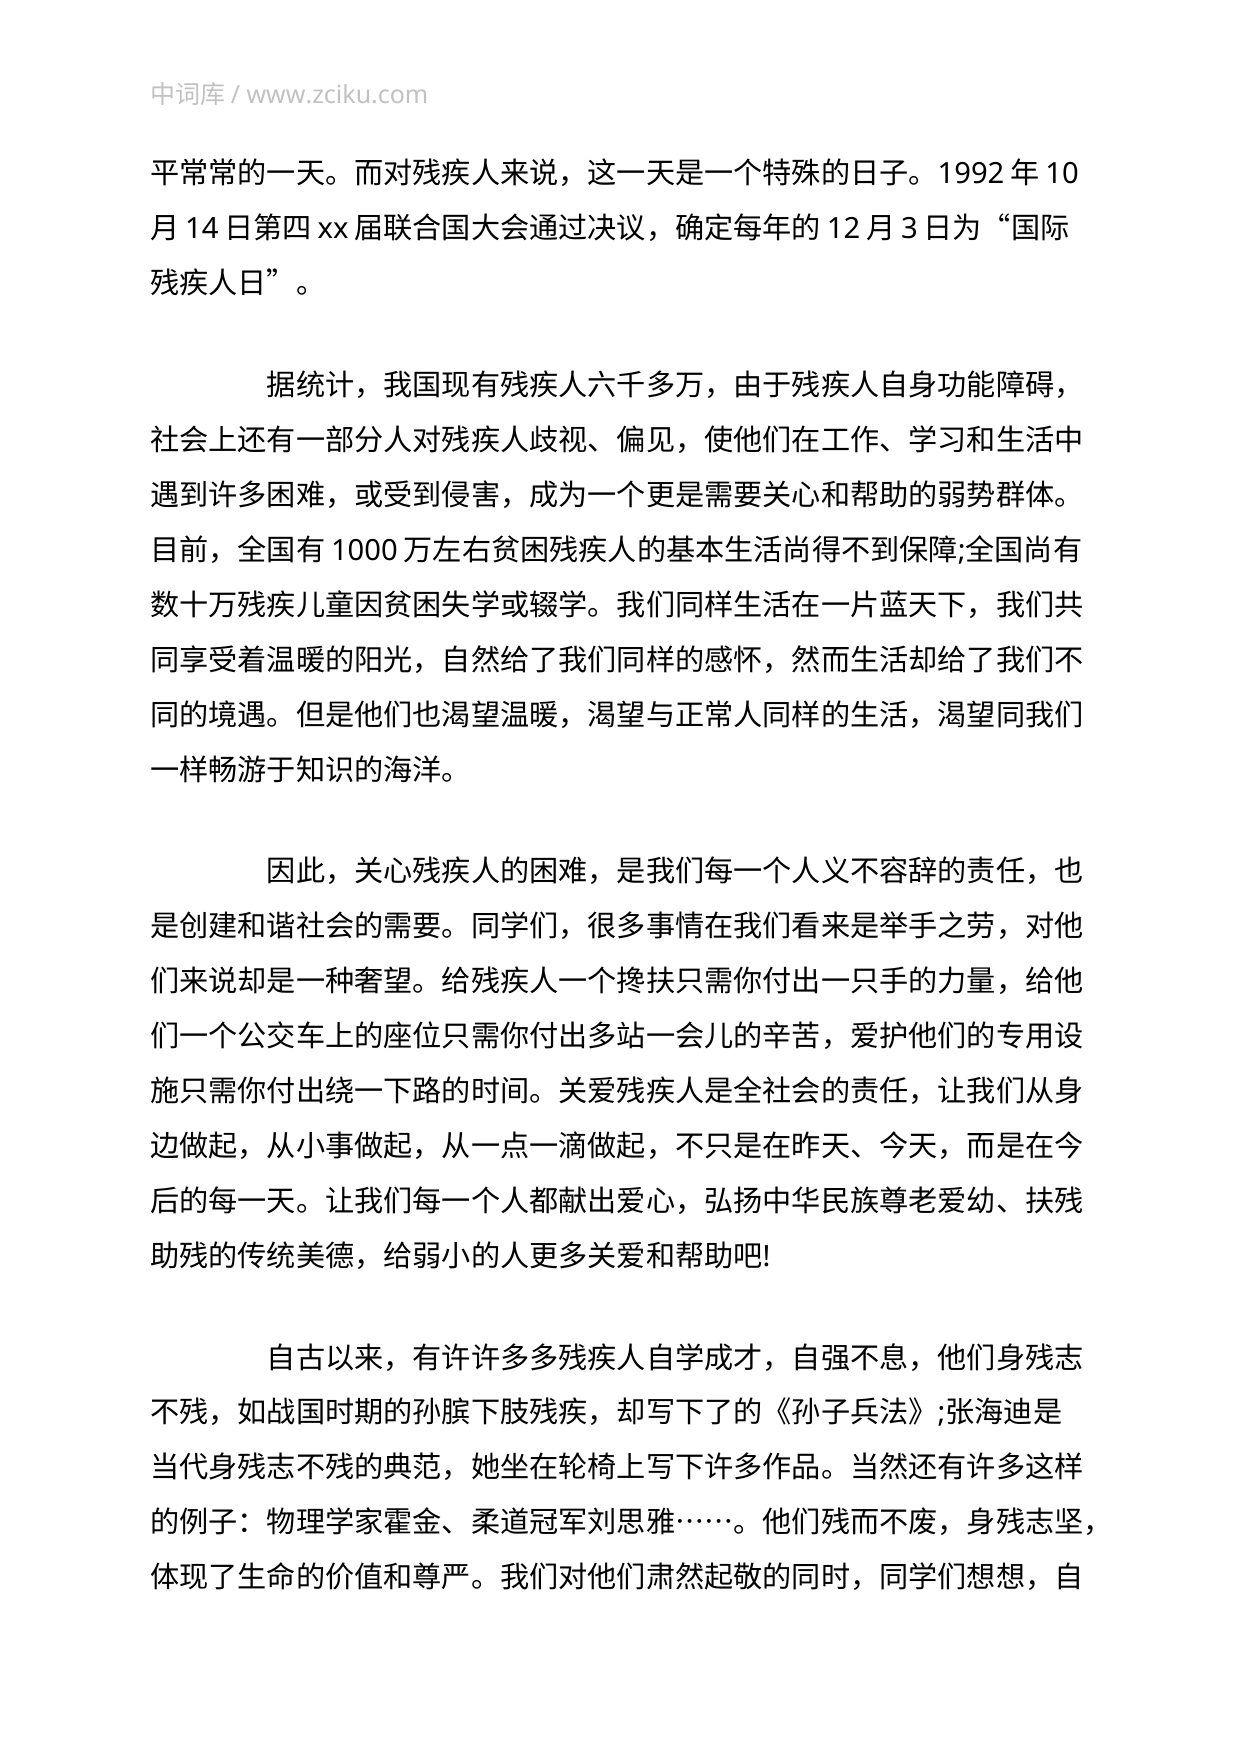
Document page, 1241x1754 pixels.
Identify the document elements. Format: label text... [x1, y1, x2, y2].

text 因此，关心残疾人的困难，是我们每一个人义不容辞的责任，也是创建和谐社会的需要。同学们，很多事情在我们看来是举手之劳，对他们来说却是一种奢望。给残疾人一个搀扶只需你付出一只手的力量，给他们一个公交车上的座位只需你付出多站一会儿的辛苦，爱护他们的专用设施只需你付出绕一下路的时间。关爱残疾人是全社会的责任，让我们从身边做起，从小事做起，从一点一滴做起，不只是在昨天、今天，而是在今后的每一天。让我们每一个人都献出爱心，弘扬中华民族尊老爱幼、扶残助残的传统美德，给弱小的人更多关爱和帮助吧! [150, 848, 1090, 1274]
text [150, 150, 1090, 302]
text 据统计，我国现有残疾人六千多万，由于残疾人自身功能障碍，社会上还有一部分人对残疾人歧视、偏见，使他们在工作、学习和生活中遇到许多困难，或受到侵害，成为一个更是需要关心和帮助的弱势群体。目前，全国有1000万左右贫困残疾人的基本生活尚得不到保障;全国尚有数十万残疾儿童因贫困失学或辍学。我们同样生活在一片蓝天下，我们共同享受着温暖的阳光，自然给了我们同样的感怀，然而生活却给了我们不同的境遇。但是他们也渴望温暖，渴望与正常人同样的生活，渴望同我们一样畅游于知识的海洋。 [150, 362, 1090, 788]
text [150, 1334, 1090, 1596]
